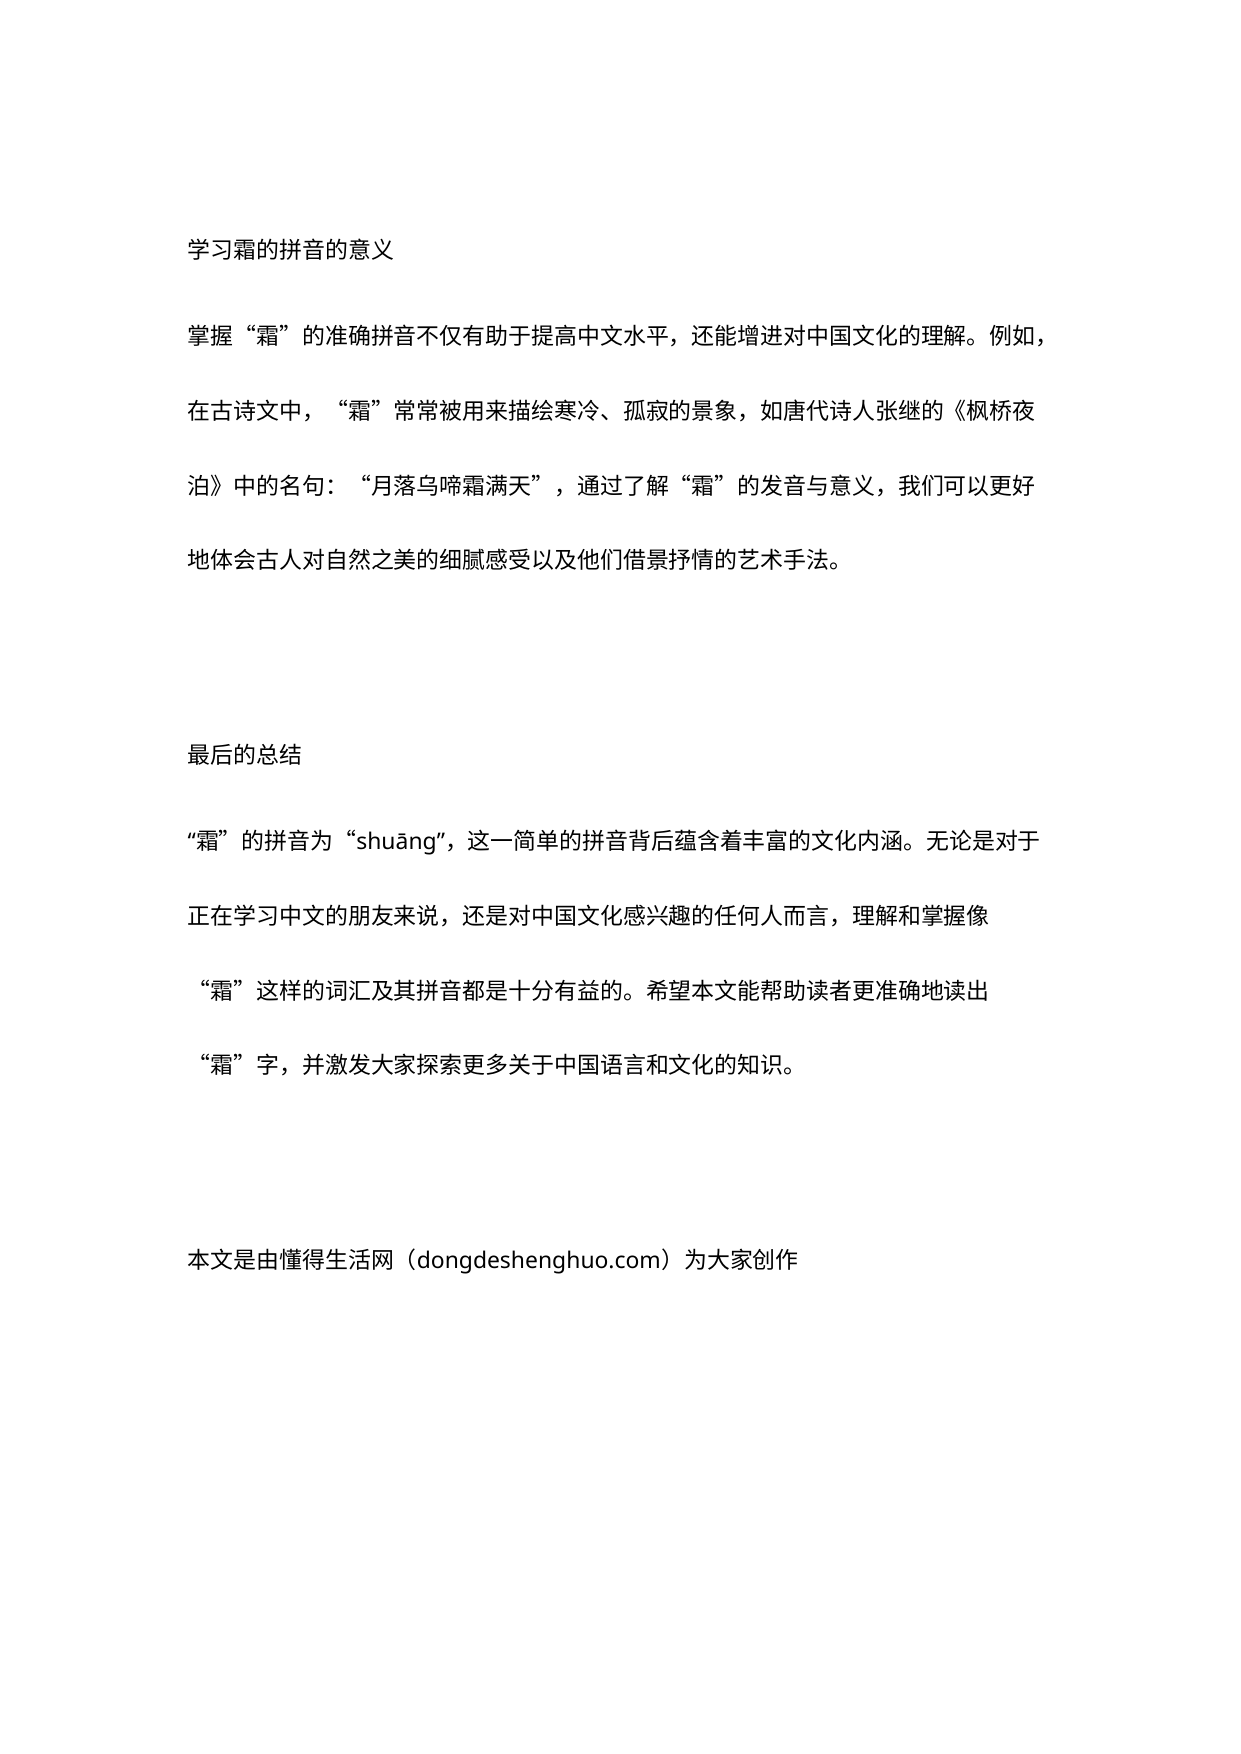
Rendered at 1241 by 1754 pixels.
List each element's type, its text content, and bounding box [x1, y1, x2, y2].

text “霜”的拼音为“shuāng”，这一简单的拼音背后蕴含着丰富的文化内涵。无论是对于正在学习中文的朋友来说，还是对中国文化感兴趣的任何人而言，理解和掌握像“霜”这样的词汇及其拼音都是十分有益的。希望本文能帮助读者更准确地读出“霜”字，并激发大家探索更多关于中国语言和文化的知识。 [187, 807, 1053, 1096]
text 掌握“霜”的准确拼音不仅有助于提高中文水平，还能增进对中国文化的理解。例如，在古诗文中，“霜”常常被用来描绘寒冷、孤寂的景象，如唐代诗人张继的《枫桥夜泊》中的名句：“月落乌啼霜满天”，通过了解“霜”的发音与意义，我们可以更好地体会古人对自然之美的细腻感受以及他们借景抒情的艺术手法。 [187, 302, 1053, 591]
text 本文是由懂得生活网（dongdeshenghuo.com）为大家创作 [187, 1226, 1053, 1291]
text 学习霜的拼音的意义 [187, 216, 1053, 281]
text 最后的总结 [187, 721, 1053, 786]
